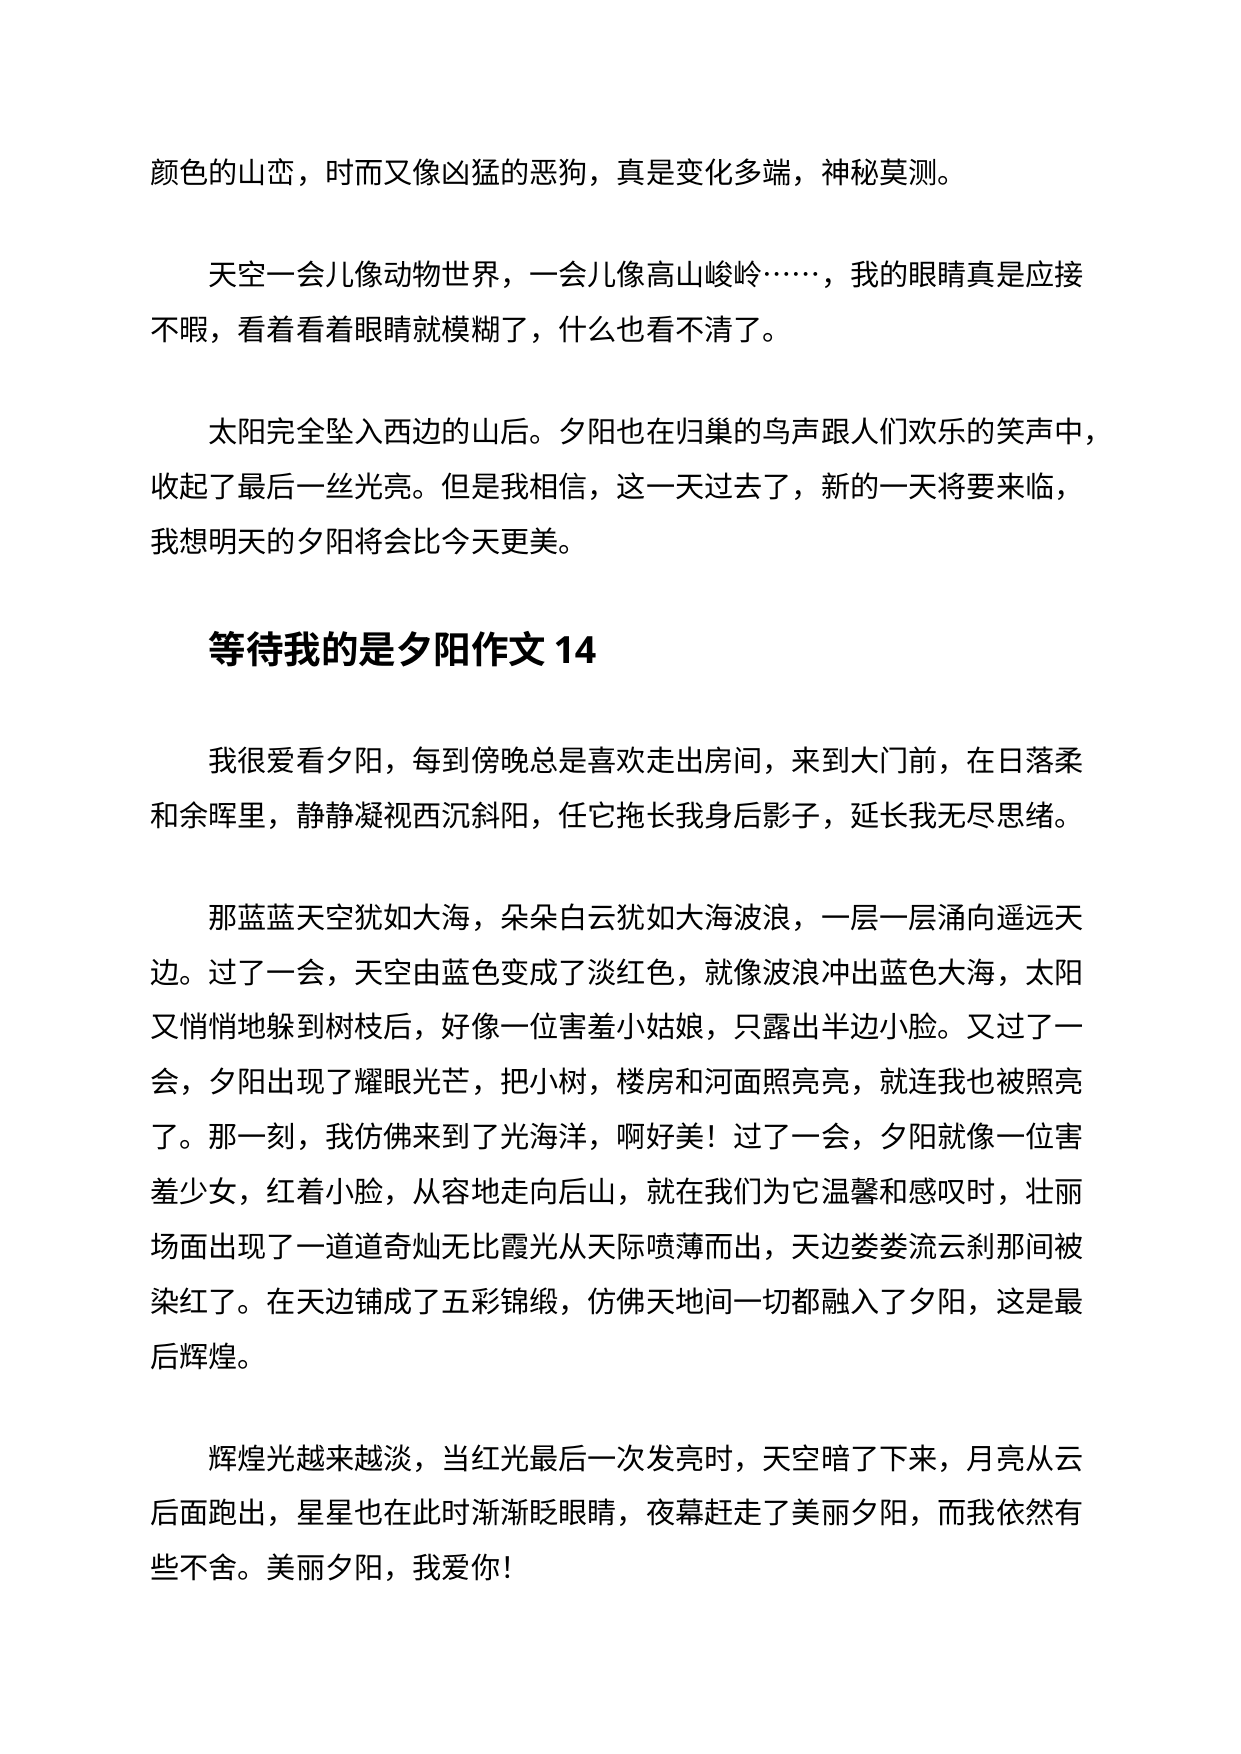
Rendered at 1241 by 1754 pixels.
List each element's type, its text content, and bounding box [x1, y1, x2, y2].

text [150, 150, 1090, 192]
text 那蓝蓝天空犹如大海，朵朵白云犹如大海波浪，一层一层涌向遥远天边。过了一会，天空由蓝色变成了淡红色，就像波浪冲出蓝色大海，太阳又悄悄地躲到树枝后，好像一位害羞小姑娘，只露出半边小脸。又过了一会，夕阳出现了耀眼光芒，把小树，楼房和河面照亮亮，就连我也被照亮了。那一刻，我仿佛来到了光海洋，啊好美！过了一会，夕阳就像一位害羞少女，红着小脸，从容地走向后山，就在我们为它温馨和感叹时，壮丽场面出现了一道道奇灿无比霞光从天际喷薄而出，天边娄娄流云刹那间被染红了。在天边铺成了五彩锦缎，仿佛天地间一切都融入了夕阳，这是最后辉煌。 [150, 894, 1090, 1376]
text 我很爱看夕阳，每到傍晚总是喜欢走出房间，来到大门前，在日落柔和余晖里，静静凝视西沉斜阳，任它拖长我身后影子，延长我无尽思绪。 [150, 738, 1090, 835]
text 等待我的是夕阳作文14 [150, 620, 1090, 674]
text 太阳完全坠入西边的山后。夕阳也在归巢的鸟声跟人们欢乐的笑声中，收起了最后一丝光亮。但是我相信，这一天过去了，新的一天将要来临，我想明天的夕阳将会比今天更美。 [150, 408, 1090, 561]
text 天空一会儿像动物世界，一会儿像高山峻岭……，我的眼睛真是应接不暇，看着看着眼睛就模糊了，什么也看不清了。 [150, 252, 1090, 349]
text 辉煌光越来越淡，当红光最后一次发亮时，天空暗了下来，月亮从云后面跑出，星星也在此时渐渐眨眼睛，夜幕赶走了美丽夕阳，而我依然有些不舍。美丽夕阳，我爱你！ [150, 1435, 1090, 1587]
